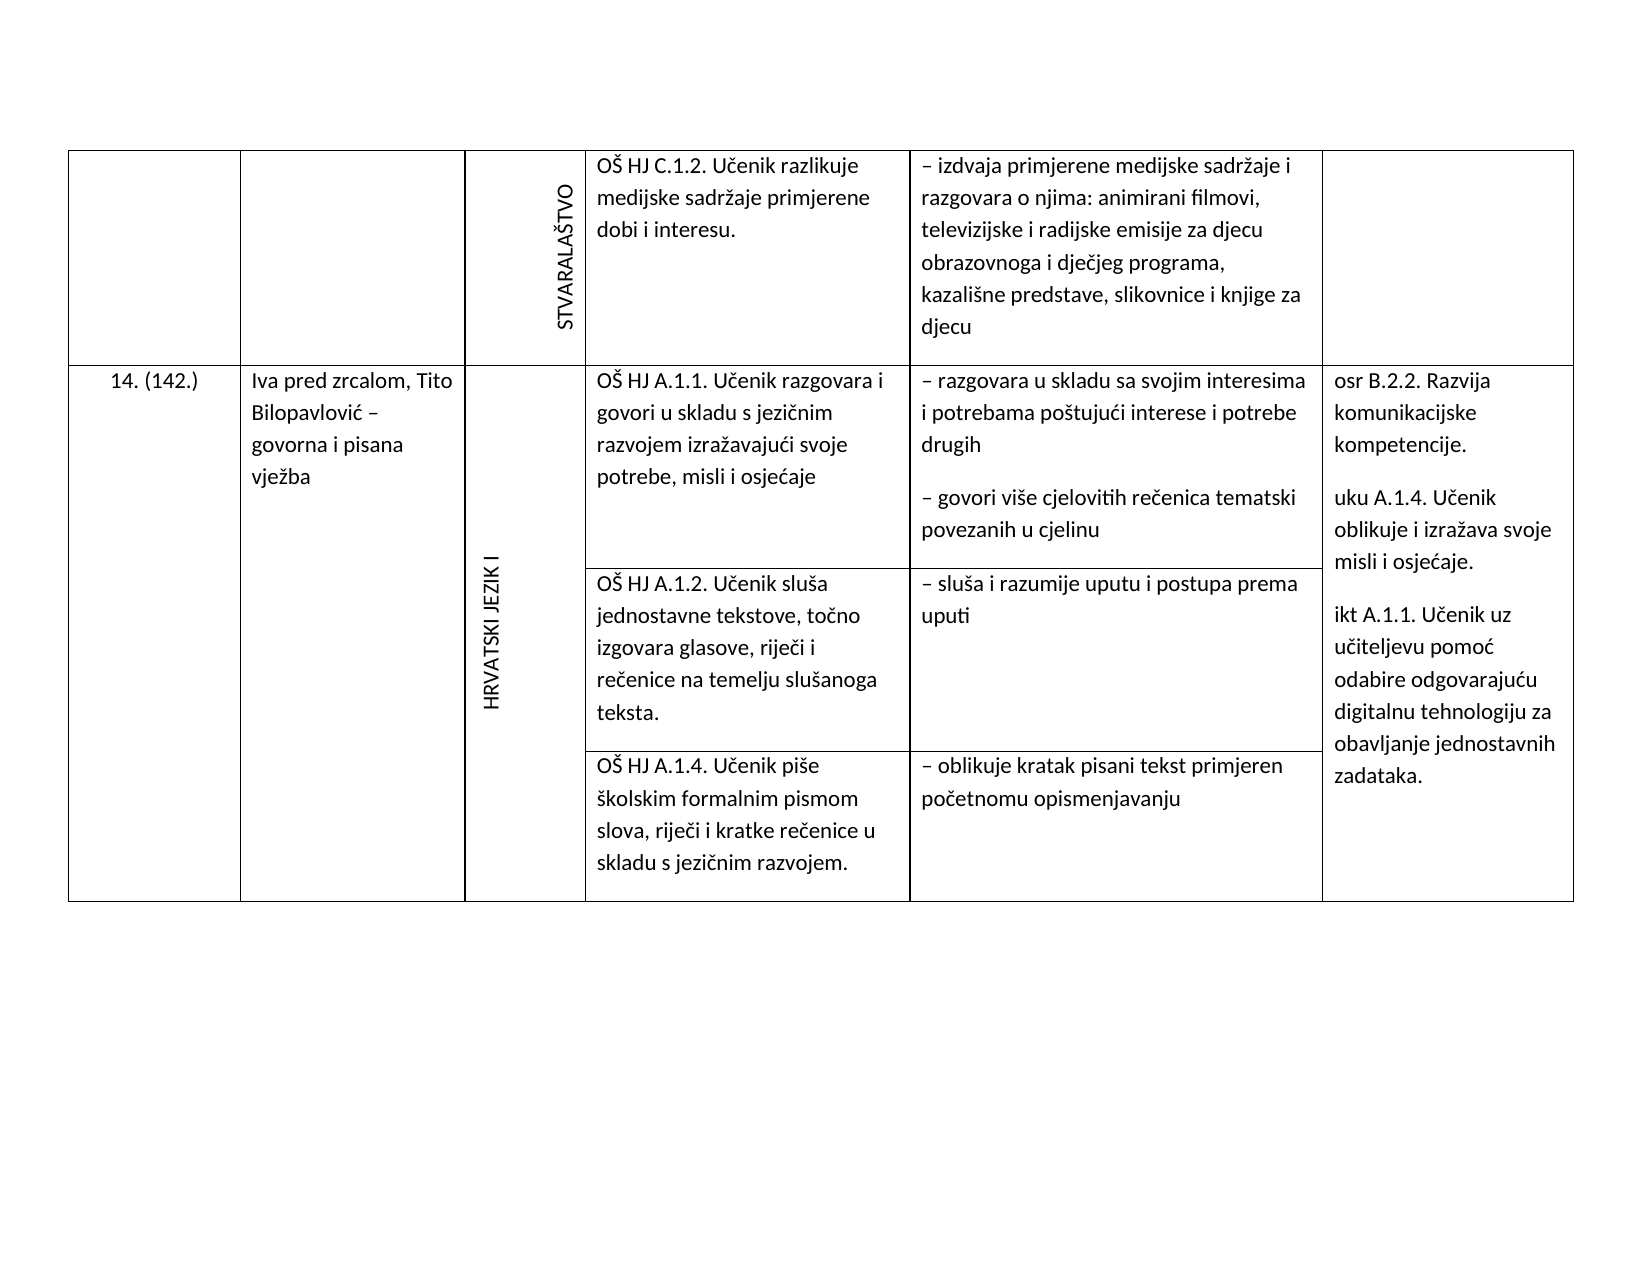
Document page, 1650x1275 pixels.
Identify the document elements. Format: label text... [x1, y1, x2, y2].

table_cell OŠ HJ A.1.1. Učenik razgovara i govori u skladu s jezičnim razvojem izražavajući svoje potrebe, misli i osjećaje [586, 366, 909, 568]
table_cell – sluša i razumije uputu i postupa prema uputi [911, 569, 1322, 751]
table_cell – izdvaja primjerene medijske sadržaje i razgovara o njima: animirani filmovi, televizijske i radijske emisije za djecu obrazovnoga i dječjeg programa, kazališne predstave, slikovnice i knjige za djecu [911, 151, 1322, 365]
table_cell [1323, 151, 1573, 365]
table_cell osr B.2.2. Razvija komunikacijske kompetencije. uku A.1.4. Učenik oblikuje i izražava svoje misli i osjećaje. ikt A.1.1. Učenik uz učiteljevu pomoć odabire odgovarajuću digitalnu tehnologiju za obavljanje jednostavnih zadataka. [1323, 366, 1573, 901]
table_cell 14. (142.) [69, 366, 240, 901]
table_cell Iva pred zrcalom, Tito Bilopavlović – govorna i pisana vježba [241, 366, 464, 901]
table_cell – oblikuje kratak pisani tekst primjeren početnomu opismenjavanju [911, 752, 1322, 901]
table_cell – razgovara u skladu sa svojim interesima i potrebama poštujući interese i potrebe drugih – govori više cjelovitih rečenica tematski povezanih u cjelinu [911, 366, 1322, 568]
table_cell HRVATSKI JEZIK I KOMUNIKACIJA [466, 366, 585, 901]
table_cell OŠ HJ A.1.2. Učenik sluša jednostavne tekstove, točno izgovara glasove, riječi i rečenice na temelju slušanoga teksta. [586, 569, 909, 751]
table_cell OŠ HJ A.1.4. Učenik piše školskim formalnim pismom slova, riječi i kratke rečenice u skladu s jezičnim razvojem. [586, 752, 909, 901]
table_cell OŠ HJ C.1.2. Učenik razlikuje medijske sadržaje primjerene dobi i interesu. [586, 151, 909, 365]
